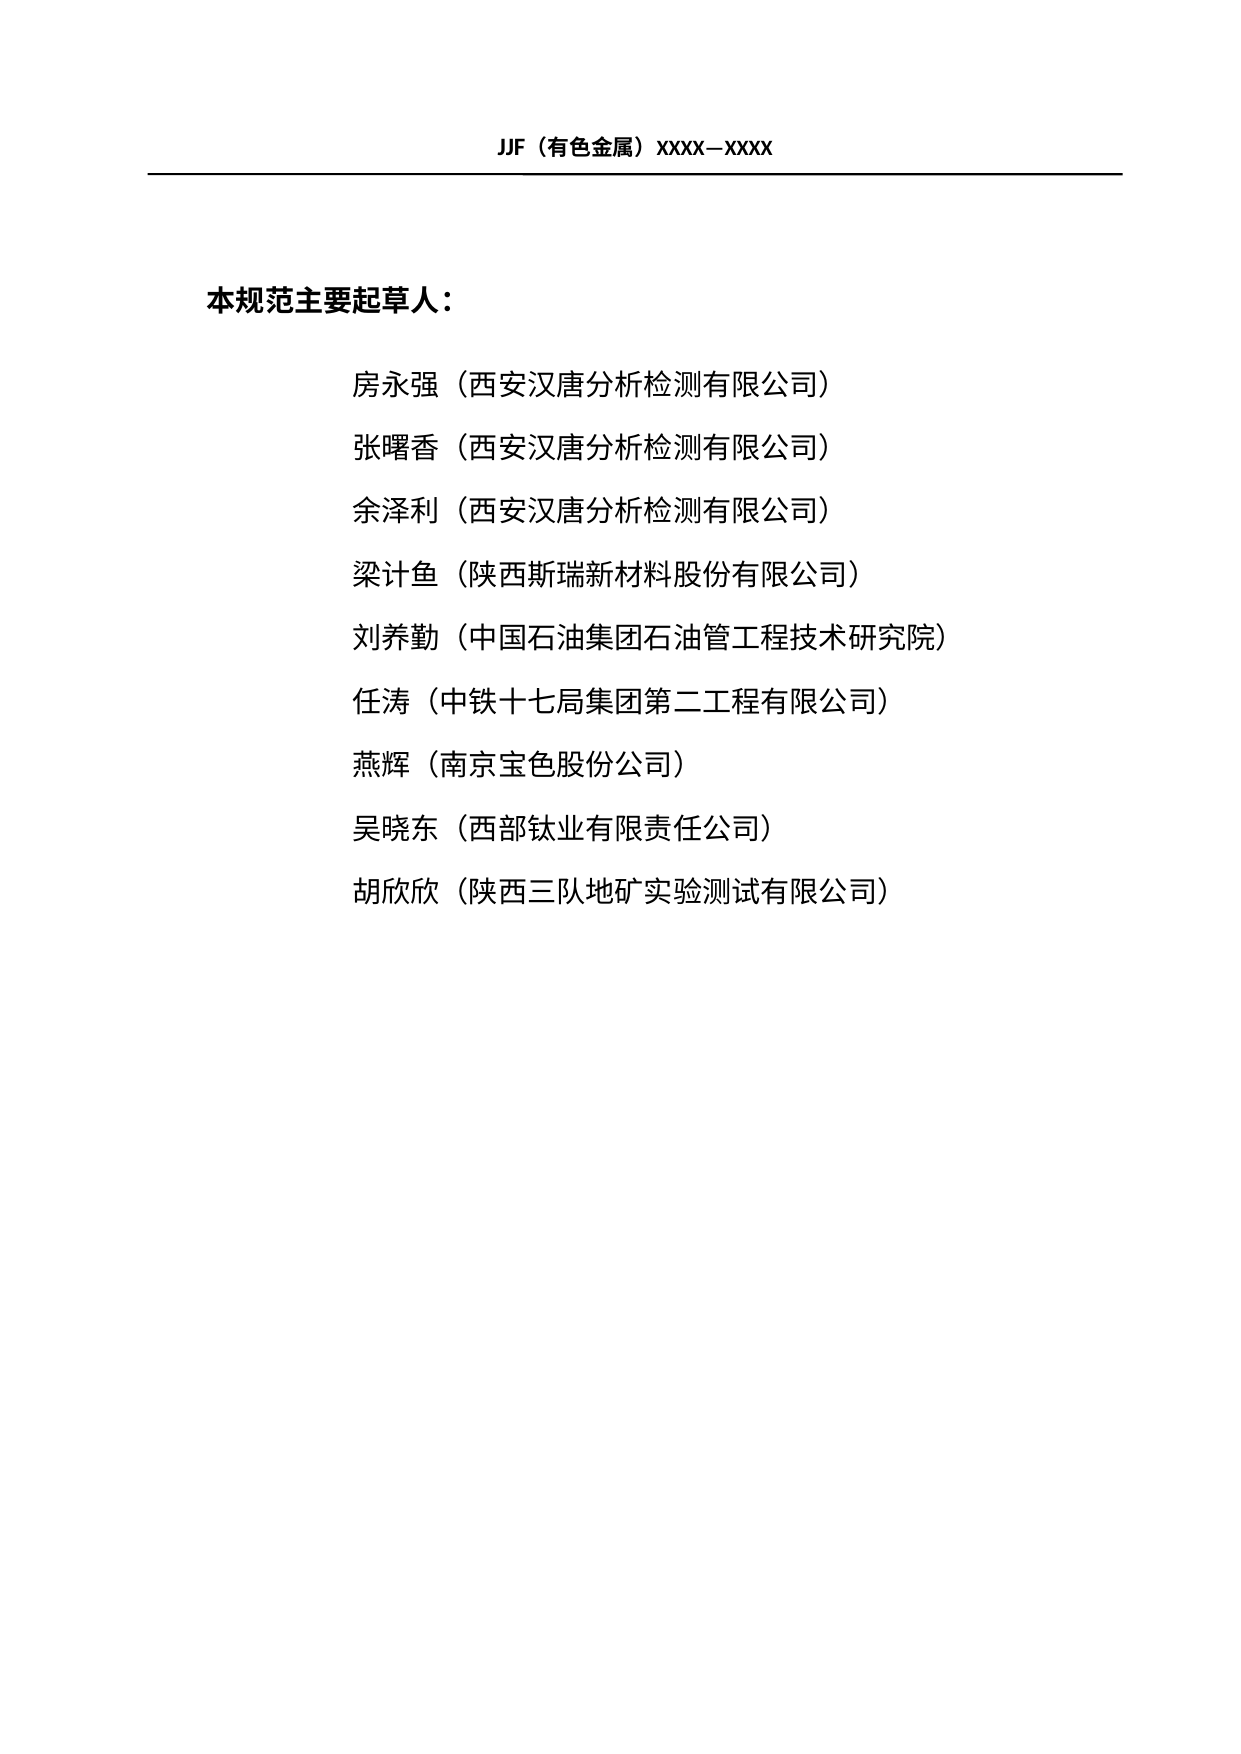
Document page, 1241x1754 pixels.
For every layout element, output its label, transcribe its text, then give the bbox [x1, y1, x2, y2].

list 张曙香（西安汉唐分析检测有限公司） [148, 424, 1123, 467]
text 梁计鱼（陕西斯瑞新材料股份有限公司） [148, 551, 1123, 594]
list 吴晓东（西部钛业有限责任公司） [148, 805, 1123, 847]
list 余泽利（西安汉唐分析检测有限公司） [148, 488, 1123, 530]
list 房永强（西安汉唐分析检测有限公司） [148, 361, 1123, 403]
text 本规范主要起草人： [148, 278, 1123, 319]
list 胡欣欣（陕西三队地矿实验测试有限公司） [148, 869, 1123, 911]
list 燕辉（南京宝色股份公司） [148, 742, 1123, 784]
list 刘养勤（中国石油集团石油管工程技术研究院） [148, 615, 1123, 657]
list 任涛（中铁十七局集团第二工程有限公司） [148, 678, 1123, 721]
